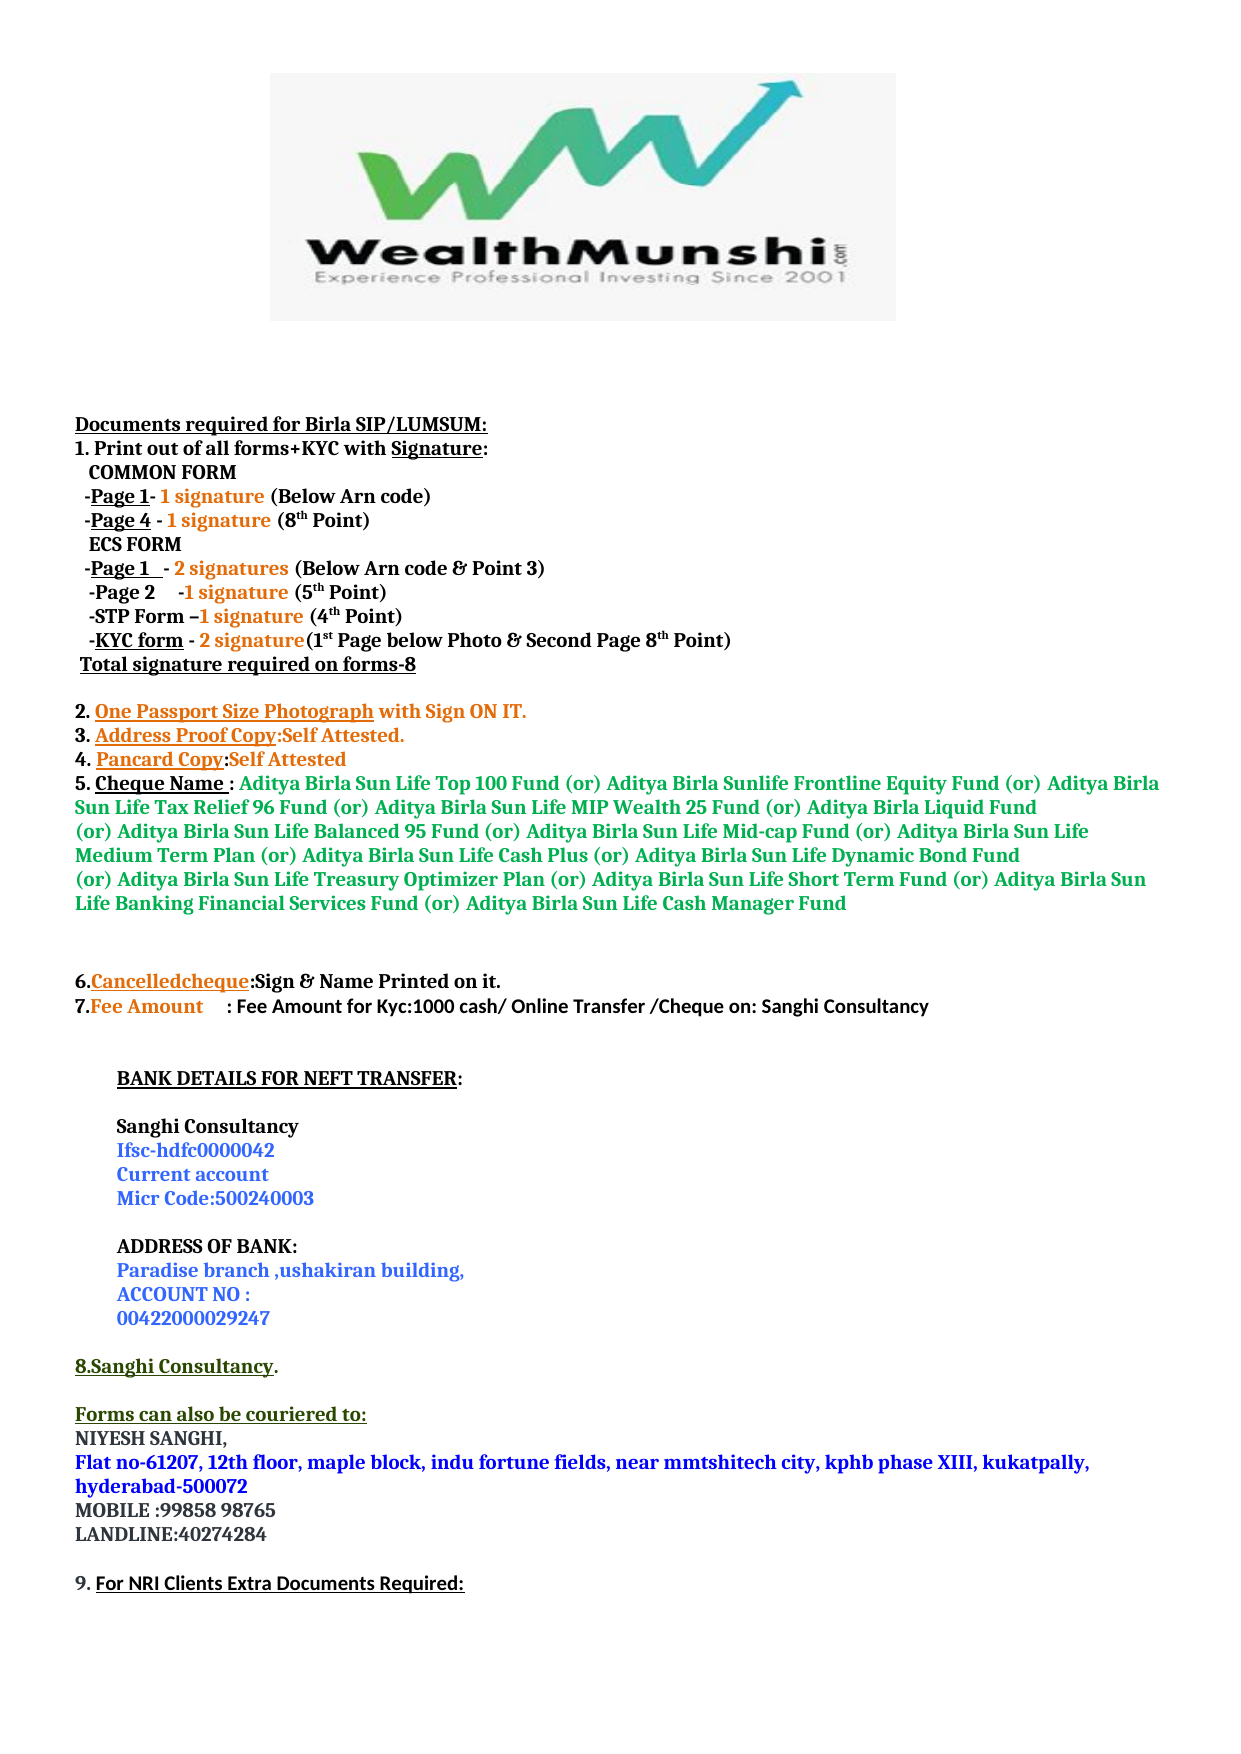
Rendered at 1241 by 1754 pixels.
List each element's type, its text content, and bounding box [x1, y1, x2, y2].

text -Page 1 - 2 signatures (Below Arn code & Point 3) [75, 556, 1165, 580]
text 8.Sanghi Consultancy. [75, 1354, 1165, 1378]
text 2. One Passport Size Photograph with Sign ON IT. [75, 700, 1165, 724]
picture [269, 73, 897, 321]
text MOBILE :99858 98765 [75, 1498, 1165, 1522]
text 5. Cheque Name : Aditya Birla Sun Life Top 100 Fund (or) Aditya Birla Sunlife Frontline Equity Fund (or) Aditya Birla Sun Life Tax Relief 96 Fund (or) Aditya Birla Sun Life MIP Wealth 25 Fund (or) Aditya Birla Liquid Fund (or) Aditya Birla Sun Life Balanced 95 Fund (or) Aditya Birla Sun Life Mid-cap Fund (or) Aditya Birla Sun Life Medium Term Plan (or) Aditya Birla Sun Life Cash Plus (or) Aditya Birla Sun Life Dynamic Bond Fund (or) Aditya Birla Sun Life Treasury Optimizer Plan (or) Aditya Birla Sun Life Short Term Fund (or) Aditya Birla Sun Life Banking Financial Services Fund (or) Aditya Birla Sun Life Cash Manager Fund [75, 772, 1165, 916]
text 3. Address Proof Copy:Self Attested. [75, 724, 1165, 748]
text -Page 4 - 1 signature (8th Point) [75, 508, 1165, 532]
list Sanghi Consultancy [117, 1115, 1165, 1139]
text 7.Fee Amount : Fee Amount for Kyc:1000 cash/ Online Transfer /Cheque on: Sanghi Consultancy [75, 994, 1165, 1019]
text -Page 2 -1 signature (5th Point) [75, 580, 1165, 604]
text NIYESH SANGHI, [75, 1426, 1165, 1450]
list Ifsc-hdfc0000042 [117, 1139, 1165, 1163]
text -Page 1- 1 signature (Below Arn code) [75, 484, 1165, 508]
text -KYC form - 2 signature(1st Page below Photo & Second Page 8th Point) [75, 628, 1165, 652]
text Forms can also be couriered to: [75, 1402, 1165, 1426]
list ACCOUNT NO : [117, 1283, 1165, 1307]
list Micr Code:500240003 [117, 1187, 1165, 1211]
text ECS FORM [75, 532, 1165, 556]
text -STP Form –1 signature (4th Point) [75, 604, 1165, 628]
list BANK DETAILS FOR NEFT TRANSFER: [117, 1067, 1165, 1091]
text COMMON FORM [75, 461, 1165, 484]
list 00422000029247 [117, 1307, 1165, 1331]
list Paradise branch ,ushakiran building, [117, 1259, 1165, 1283]
list Current account [117, 1163, 1165, 1187]
text LANDLINE:40274284 [75, 1522, 1165, 1546]
text Total signature required on forms-8 [75, 652, 1165, 676]
text 6.Cancelledcheque:Sign & Name Printed on it. [75, 970, 1165, 994]
text 9. For NRI Clients Extra Documents Required: [75, 1570, 1165, 1596]
text Flat no-61207, 12th floor, maple block, indu fortune fields, near mmtshitech city, kphb phase XIII, kukatpally, hyderabad-500072 [75, 1450, 1165, 1498]
text Documents required for Birla SIP/LUMSUM: [75, 413, 1165, 437]
list ADDRESS OF BANK: [117, 1235, 1165, 1259]
text 4. Pancard Copy:Self Attested [75, 748, 1165, 772]
text 1. Print out of all forms+KYC with Signature: [75, 437, 1165, 461]
